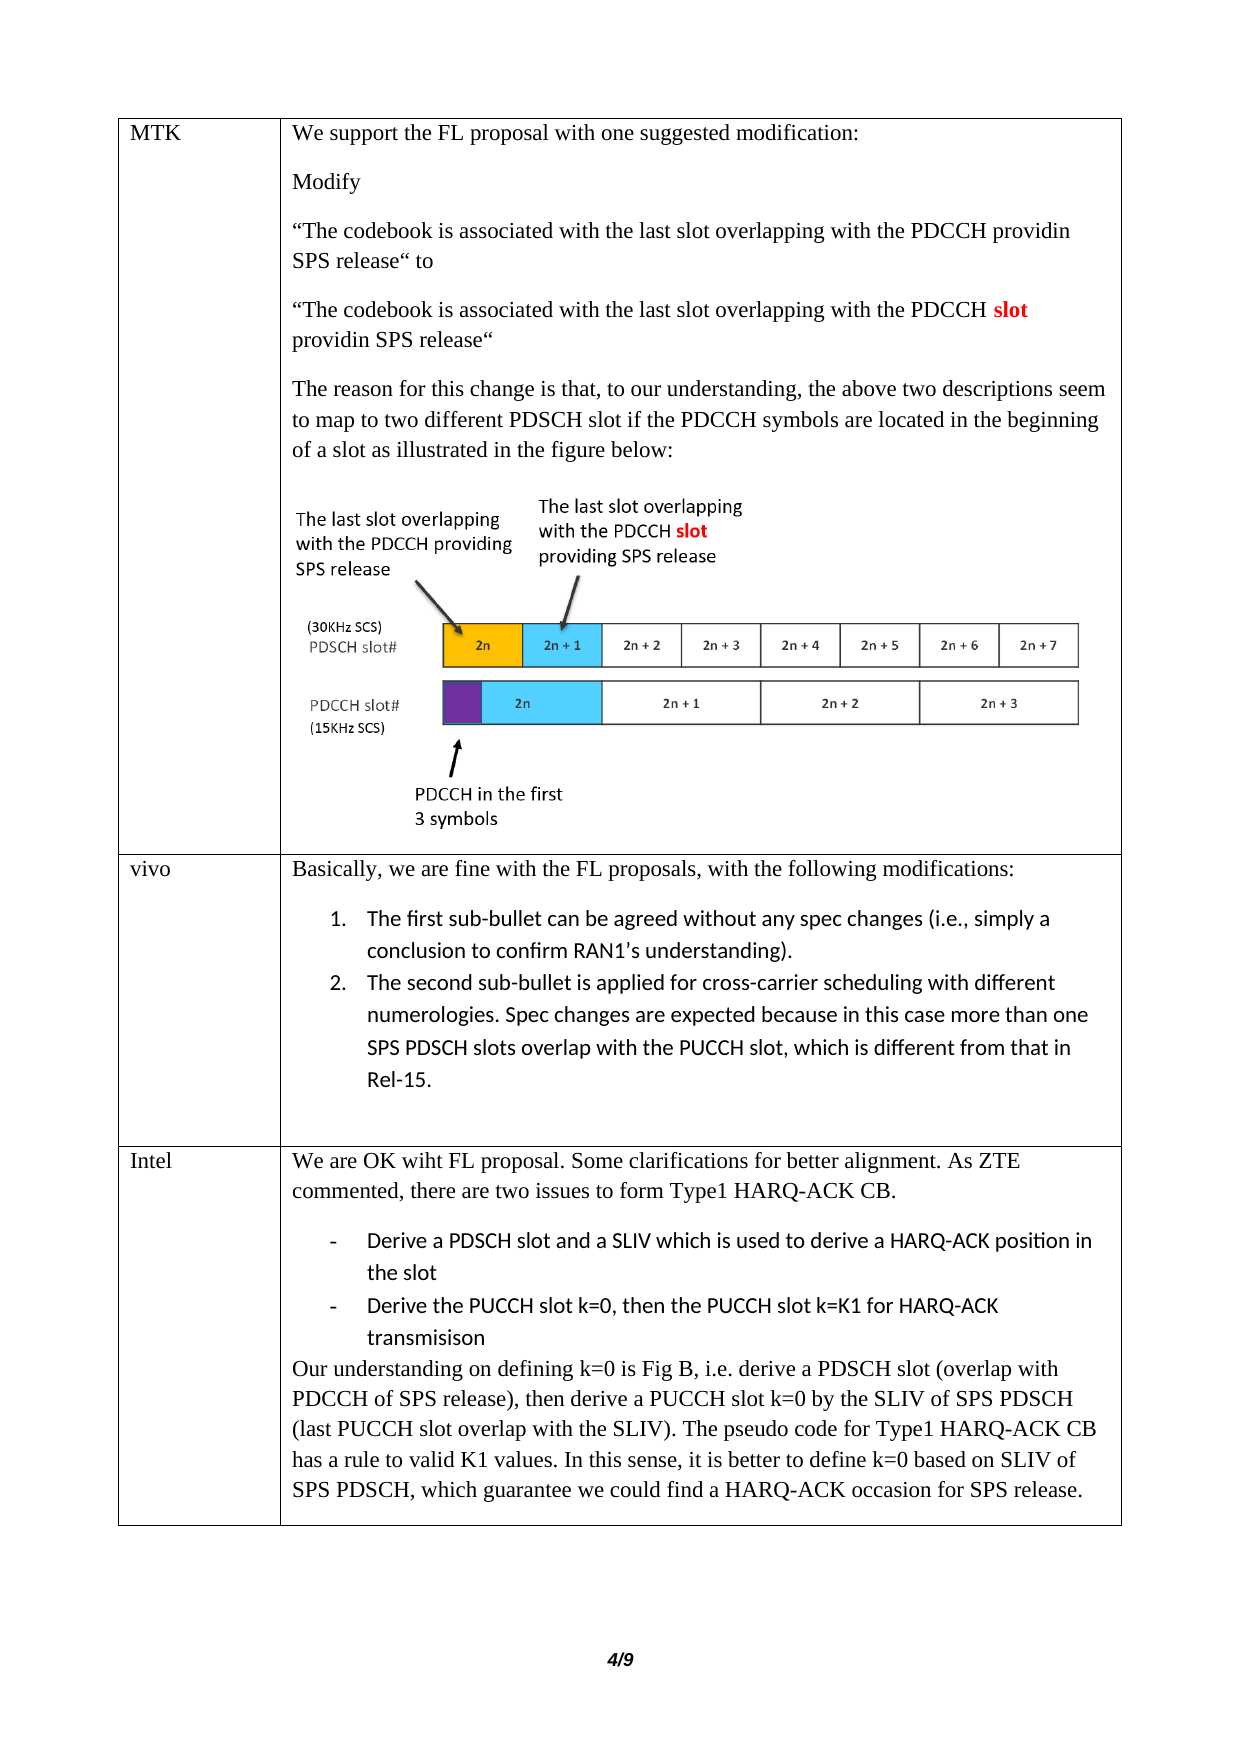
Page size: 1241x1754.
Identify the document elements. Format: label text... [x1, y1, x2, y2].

table_cell Intel [119, 1147, 280, 1525]
table_cell Basically, we are fine with the FL proposals, with the following modifications: The first sub-bullet can be agreed without any spec changes (i.e., simply a conclusion to confirm RAN1’s understanding). The second sub-bullet is applied for cross-carrier scheduling with different numerologies. Spec changes are expected because in this case more than one SPS PDSCH slots overlap with the PUCCH slot, which is different from that in Rel-15. [281, 855, 1121, 1146]
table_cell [281, 1147, 1121, 1525]
table_cell vivo [119, 855, 280, 1146]
table_cell We support the FL proposal with one suggested modification: Modify “The codebook is associated with the last slot overlapping with the PDCCH providin SPS release“ to “The codebook is associated with the last slot overlapping with the PDCCH slot providin SPS release“ The reason for this change is that, to our understanding, the above two descriptions seem to map to two different PDSCH slot if the PDCCH symbols are located in the beginning of a slot as illustrated in the figure below: [281, 119, 1121, 854]
table_cell MTK [119, 119, 280, 854]
picture [291, 484, 1088, 832]
